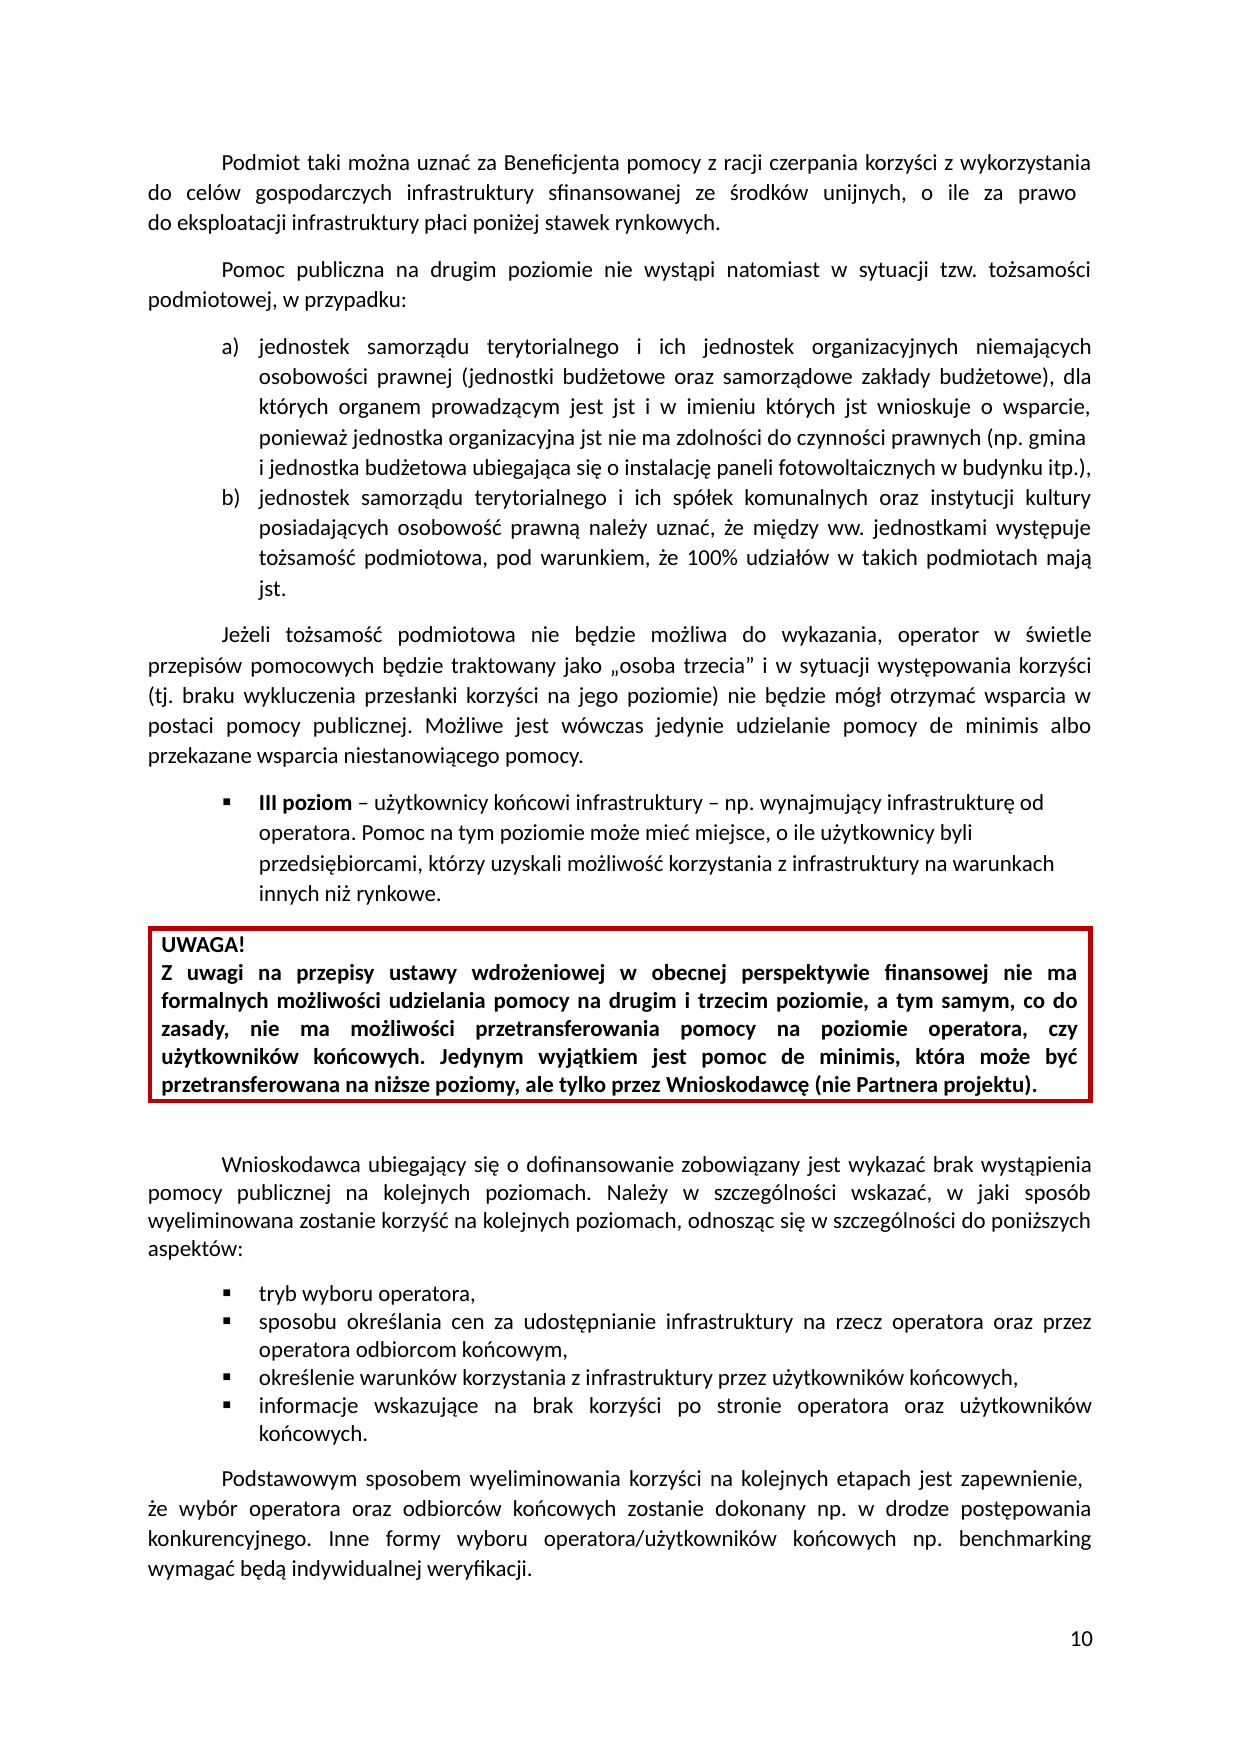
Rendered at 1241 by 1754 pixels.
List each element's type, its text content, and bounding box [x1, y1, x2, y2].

list określenie warunków korzystania z infrastruktury przez użytkowników końcowych, [221, 1363, 1093, 1391]
list informacje wskazujące na brak korzyści po stronie operatora oraz użytkowników końcowych. [221, 1391, 1093, 1447]
text Podmiot taki można uznać za Beneficjenta pomocy z racji czerpania korzyści z wykorzystania do celów gospodarczych infrastruktury sfinansowanej ze środków unijnych, o ile za prawo do eksploatacji infrastruktury płaci poniżej stawek rynkowych. [148, 148, 1093, 236]
table_header UWAGA! Z uwagi na przepisy ustawy wdrożeniowej w obecnej perspektywie finansowej nie ma formalnych możliwości udzielania pomocy na drugim i trzecim poziomie, a tym samym, co do zasady, nie ma możliwości przetransferowania pomocy na poziomie operatora, czy użytkowników końcowych. Jedynym wyjątkiem jest pomoc de minimis, która może być przetransferowana na niższe poziomy, ale tylko przez Wnioskodawcę (nie Partnera projektu). [152, 931, 1088, 1098]
list sposobu określania cen za udostępnianie infrastruktury na rzecz operatora oraz przez operatora odbiorcom końcowym, [221, 1307, 1093, 1363]
text Jeżeli tożsamość podmiotowa nie będzie możliwa do wykazania, operator w świetle przepisów pomocowych będzie traktowany jako „osoba trzecia” i w sytuacji występowania korzyści (tj. braku wykluczenia przesłanki korzyści na jego poziomie) nie będzie mógł otrzymać wsparcia w postaci pomocy publicznej. Możliwe jest wówczas jedynie udzielanie pomocy de minimis albo przekazane wsparcia niestanowiącego pomocy. [148, 621, 1093, 769]
list jednostek samorządu terytorialnego i ich spółek komunalnych oraz instytucji kultury posiadających osobowość prawną należy uznać, że między ww. jednostkami występuje tożsamość podmiotowa, pod warunkiem, że 100% udziałów w takich podmiotach mają jst. [221, 483, 1093, 602]
text Wnioskodawca ubiegający się o dofinansowanie zobowiązany jest wykazać brak wystąpienia pomocy publicznej na kolejnych poziomach. Należy w szczególności wskazać, w jaki sposób wyeliminowana zostanie korzyść na kolejnych poziomach, odnosząc się w szczególności do poniższych aspektów: [148, 1150, 1093, 1262]
list jednostek samorządu terytorialnego i ich jednostek organizacyjnych niemających osobowości prawnej (jednostki budżetowe oraz samorządowe zakłady budżetowe), dla których organem prowadzącym jest jst i w imieniu których jst wnioskuje o wsparcie, ponieważ jednostka organizacyjna jst nie ma zdolności do czynności prawnych (np. gmina i jednostka budżetowa ubiegająca się o instalację paneli fotowoltaicznych w budynku itp.), [221, 332, 1093, 481]
list III poziom – użytkownicy końcowi infrastruktury – np. wynajmujący infrastrukturę od operatora. Pomoc na tym poziomie może mieć miejsce, o ile użytkownicy byli przedsiębiorcami, którzy uzyskali możliwość korzystania z infrastruktury na warunkach innych niż rynkowe. [221, 788, 1093, 907]
text Podstawowym sposobem wyeliminowania korzyści na kolejnych etapach jest zapewnienie, że wybór operatora oraz odbiorców końcowych zostanie dokonany np. w drodze postępowania konkurencyjnego. Inne formy wyboru operatora/użytkowników końcowych np. benchmarking wymagać będą indywidualnej weryfikacji. [148, 1464, 1093, 1582]
list tryb wyboru operatora, [221, 1279, 1093, 1307]
text Pomoc publiczna na drugim poziomie nie wystąpi natomiast w sytuacji tzw. tożsamości podmiotowej, w przypadku: [148, 255, 1093, 313]
